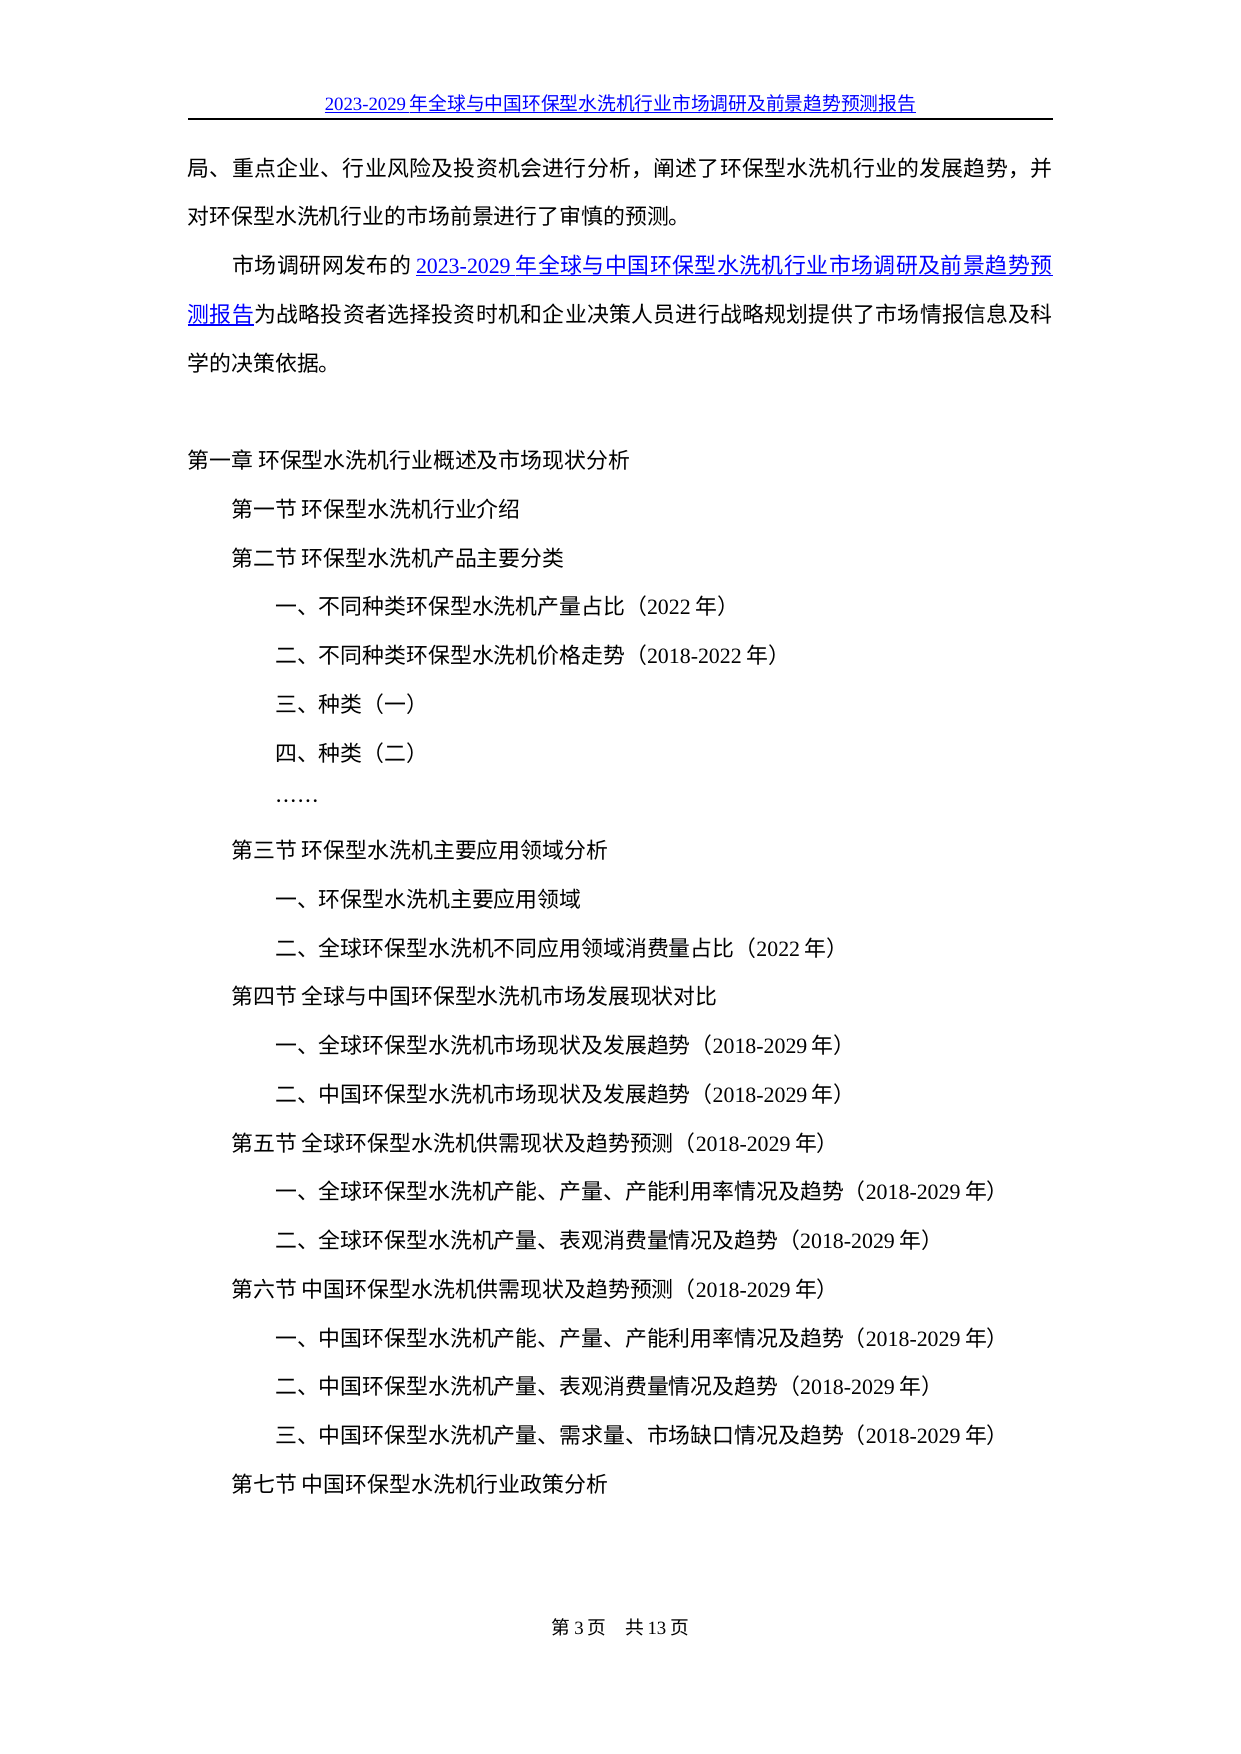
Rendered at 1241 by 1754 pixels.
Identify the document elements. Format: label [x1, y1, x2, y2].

text [187, 150, 1053, 1499]
